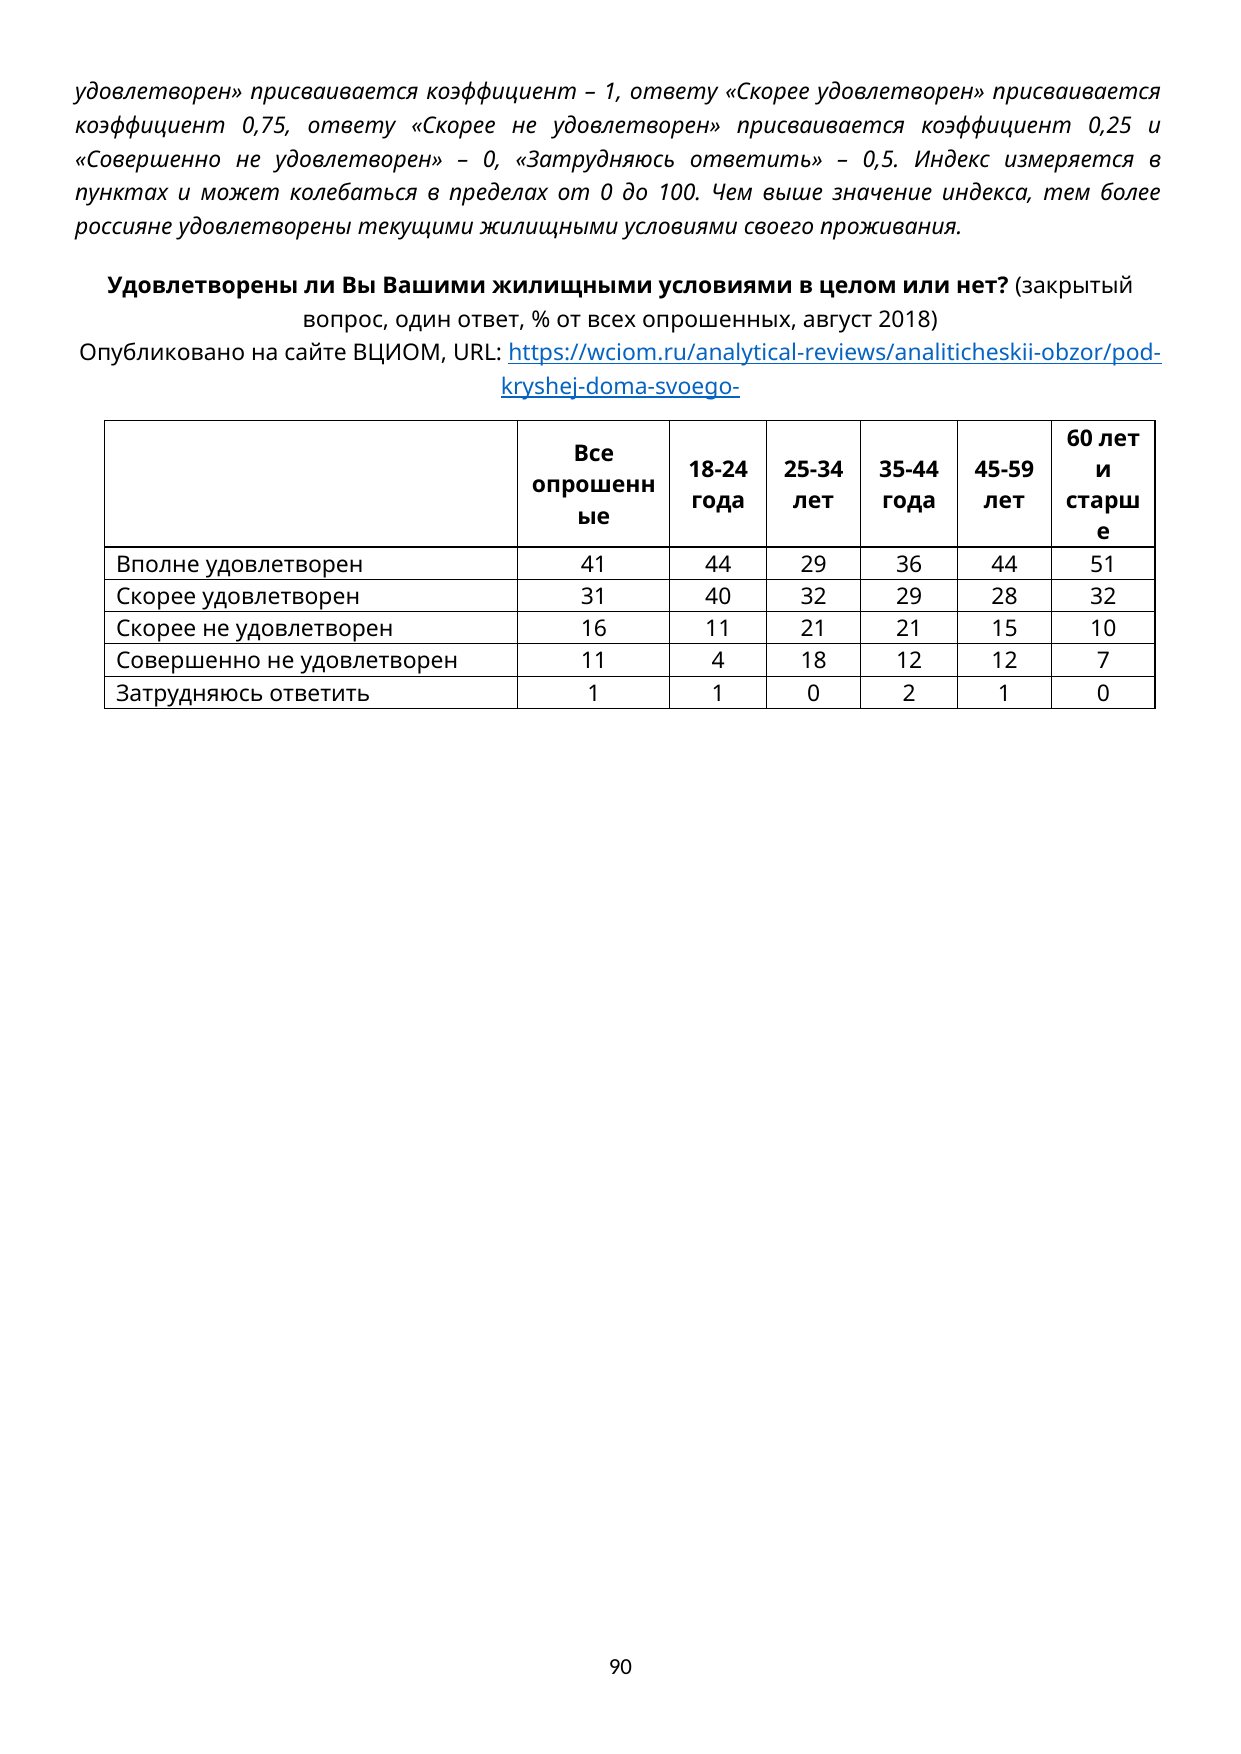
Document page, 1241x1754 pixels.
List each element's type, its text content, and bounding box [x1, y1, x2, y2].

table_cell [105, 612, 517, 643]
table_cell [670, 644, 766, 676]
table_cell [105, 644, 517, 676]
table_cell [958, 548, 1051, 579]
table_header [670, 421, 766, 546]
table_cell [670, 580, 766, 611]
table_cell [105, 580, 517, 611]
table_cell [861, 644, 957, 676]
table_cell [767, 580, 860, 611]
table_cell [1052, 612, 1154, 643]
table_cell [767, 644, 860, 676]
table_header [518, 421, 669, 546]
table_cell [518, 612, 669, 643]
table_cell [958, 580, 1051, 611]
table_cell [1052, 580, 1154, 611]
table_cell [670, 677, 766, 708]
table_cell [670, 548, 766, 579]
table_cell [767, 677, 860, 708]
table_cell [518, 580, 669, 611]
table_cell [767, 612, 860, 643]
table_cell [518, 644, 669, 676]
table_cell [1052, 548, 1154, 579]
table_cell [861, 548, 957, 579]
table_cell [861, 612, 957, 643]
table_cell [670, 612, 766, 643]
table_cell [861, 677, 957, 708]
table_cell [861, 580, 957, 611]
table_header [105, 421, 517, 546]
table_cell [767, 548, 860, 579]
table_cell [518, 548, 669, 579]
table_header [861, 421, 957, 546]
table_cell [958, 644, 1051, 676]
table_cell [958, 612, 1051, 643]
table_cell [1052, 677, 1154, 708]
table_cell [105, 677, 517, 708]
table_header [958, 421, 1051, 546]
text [75, 75, 1165, 241]
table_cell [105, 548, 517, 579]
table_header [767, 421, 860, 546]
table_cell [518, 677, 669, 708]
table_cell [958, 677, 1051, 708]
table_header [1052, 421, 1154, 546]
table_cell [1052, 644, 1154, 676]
